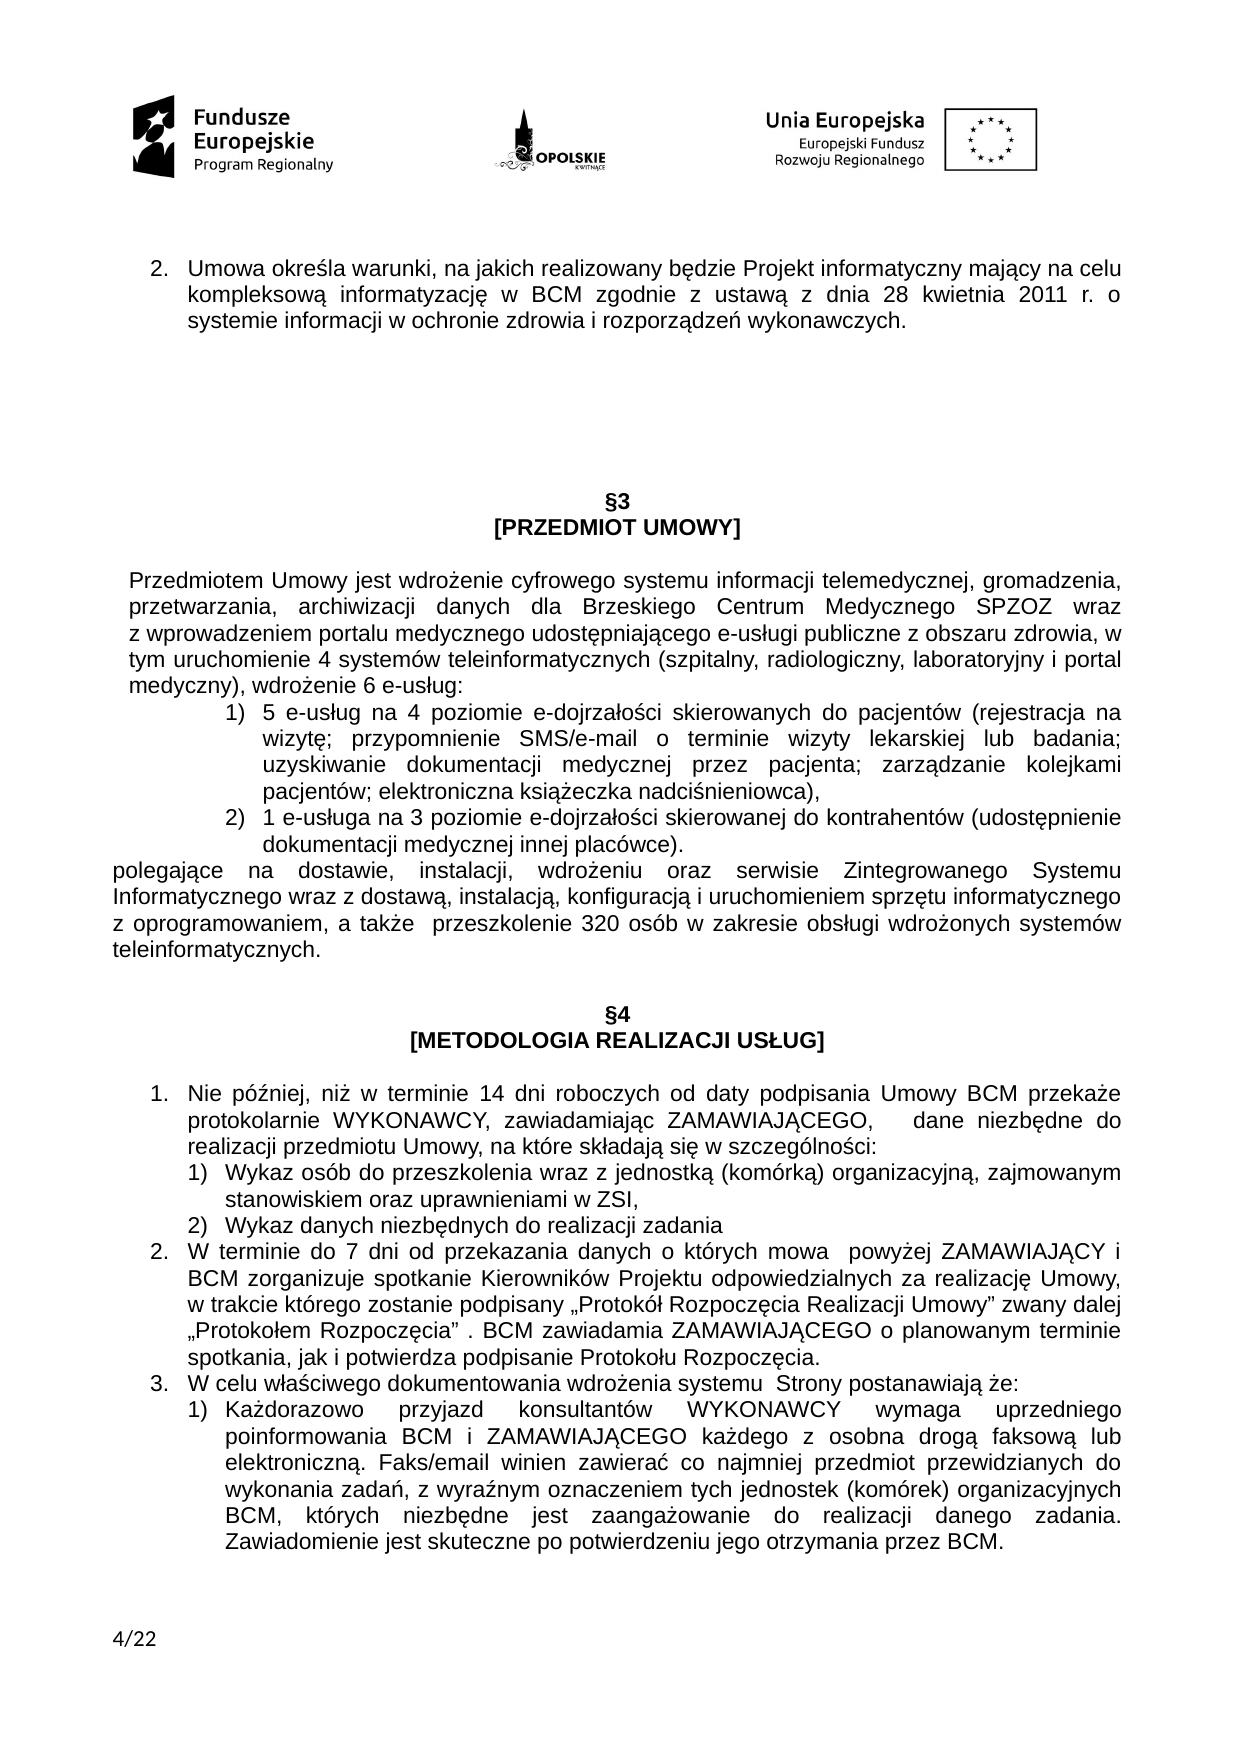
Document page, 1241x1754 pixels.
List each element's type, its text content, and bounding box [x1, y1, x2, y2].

picture [112, 73, 1058, 199]
text [PRZEDMIOT UMOWY] [112, 514, 1122, 541]
list Wykaz danych niezbędnych do realizacji zadania [187, 1212, 1122, 1238]
text [METODOLOGIA REALIZACJI USŁUG] [112, 1027, 1122, 1054]
list 1 e-usługa na 3 poziomie e-dojrzałości skierowanej do kontrahentów (udostępnienie dokumentacji medycznej innej placówce). [225, 804, 1122, 857]
list Wykaz osób do przeszkolenia wraz z jednostką (komórką) organizacyjną, zajmowanym stanowiskiem oraz uprawnieniami w ZSI, [187, 1159, 1122, 1212]
text polegające na dostawie, instalacji, wdrożeniu oraz serwisie Zintegrowanego Systemu Informatycznego wraz z dostawą, instalacją, konfiguracją i uruchomieniem sprzętu informatycznego z oprogramowaniem, a także przeszkolenie 320 osób w zakresie obsługi wdrożonych systemów teleinformatycznych. [112, 857, 1122, 962]
list Nie później, niż w terminie 14 dni roboczych od daty podpisania Umowy BCM przekaże protokolarnie WYKONAWCY, zawiadamiając ZAMAWIAJĄCEGO, dane niezbędne do realizacji przedmiotu Umowy, na które składają się w szczególności: [150, 1080, 1122, 1159]
list 5 e-usług na 4 poziomie e-dojrzałości skierowanych do pacjentów (rejestracja na wizytę; przypomnienie SMS/e-mail o terminie wizyty lekarskiej lub badania; uzyskiwanie dokumentacji medycznej przez pacjenta; zarządzanie kolejkami pacjentów; elektroniczna książeczka nadciśnieniowca), [225, 699, 1122, 804]
list Każdorazowo przyjazd konsultantów WYKONAWCY wymaga uprzedniego poinformowania BCM i ZAMAWIAJĄCEGO każdego z osobna drogą faksową lub elektroniczną. Faks/email winien zawierać co najmniej przedmiot przewidzianych do wykonania zadań, z wyraźnym oznaczeniem tych jednostek (komórek) organizacyjnych BCM, których niezbędne jest zaangażowanie do realizacji danego zadania. Zawiadomienie jest skuteczne po potwierdzeniu jego otrzymania przez BCM. [187, 1396, 1122, 1554]
text §4 [112, 1001, 1122, 1027]
text §3 [112, 488, 1122, 514]
list W terminie do 7 dni od przekazania danych o których mowa powyżej ZAMAWIAJĄCY i BCM zorganizuje spotkanie Kierowników Projektu odpowiedzialnych za realizację Umowy, w trakcie którego zostanie podpisany „Protokół Rozpoczęcia Realizacji Umowy” zwany dalej „Protokołem Rozpoczęcia” . BCM zawiadamia ZAMAWIAJĄCEGO o planowanym terminie spotkania, jak i potwierdza podpisanie Protokołu Rozpoczęcia. [150, 1238, 1122, 1370]
text Przedmiotem Umowy jest wdrożenie cyfrowego systemu informacji telemedycznej, gromadzenia, przetwarzania, archiwizacji danych dla Brzeskiego Centrum Medycznego SPZOZ wraz z wprowadzeniem portalu medycznego udostępniającego e-usługi publiczne z obszaru zdrowia, w tym uruchomienie 4 systemów teleinformatycznych (szpitalny, radiologiczny, laboratoryjny i portal medyczny), wdrożenie 6 e-usług: [128, 567, 1122, 699]
list W celu właściwego dokumentowania wdrożenia systemu Strony postanawiają że: [150, 1370, 1122, 1396]
list Umowa określa warunki, na jakich realizowany będzie Projekt informatyczny mający na celu kompleksową informatyzację w BCM zgodnie z ustawą z dnia 28 kwietnia 2011 r. o systemie informacji w ochronie zdrowia i rozporządzeń wykonawczych. [150, 255, 1122, 334]
